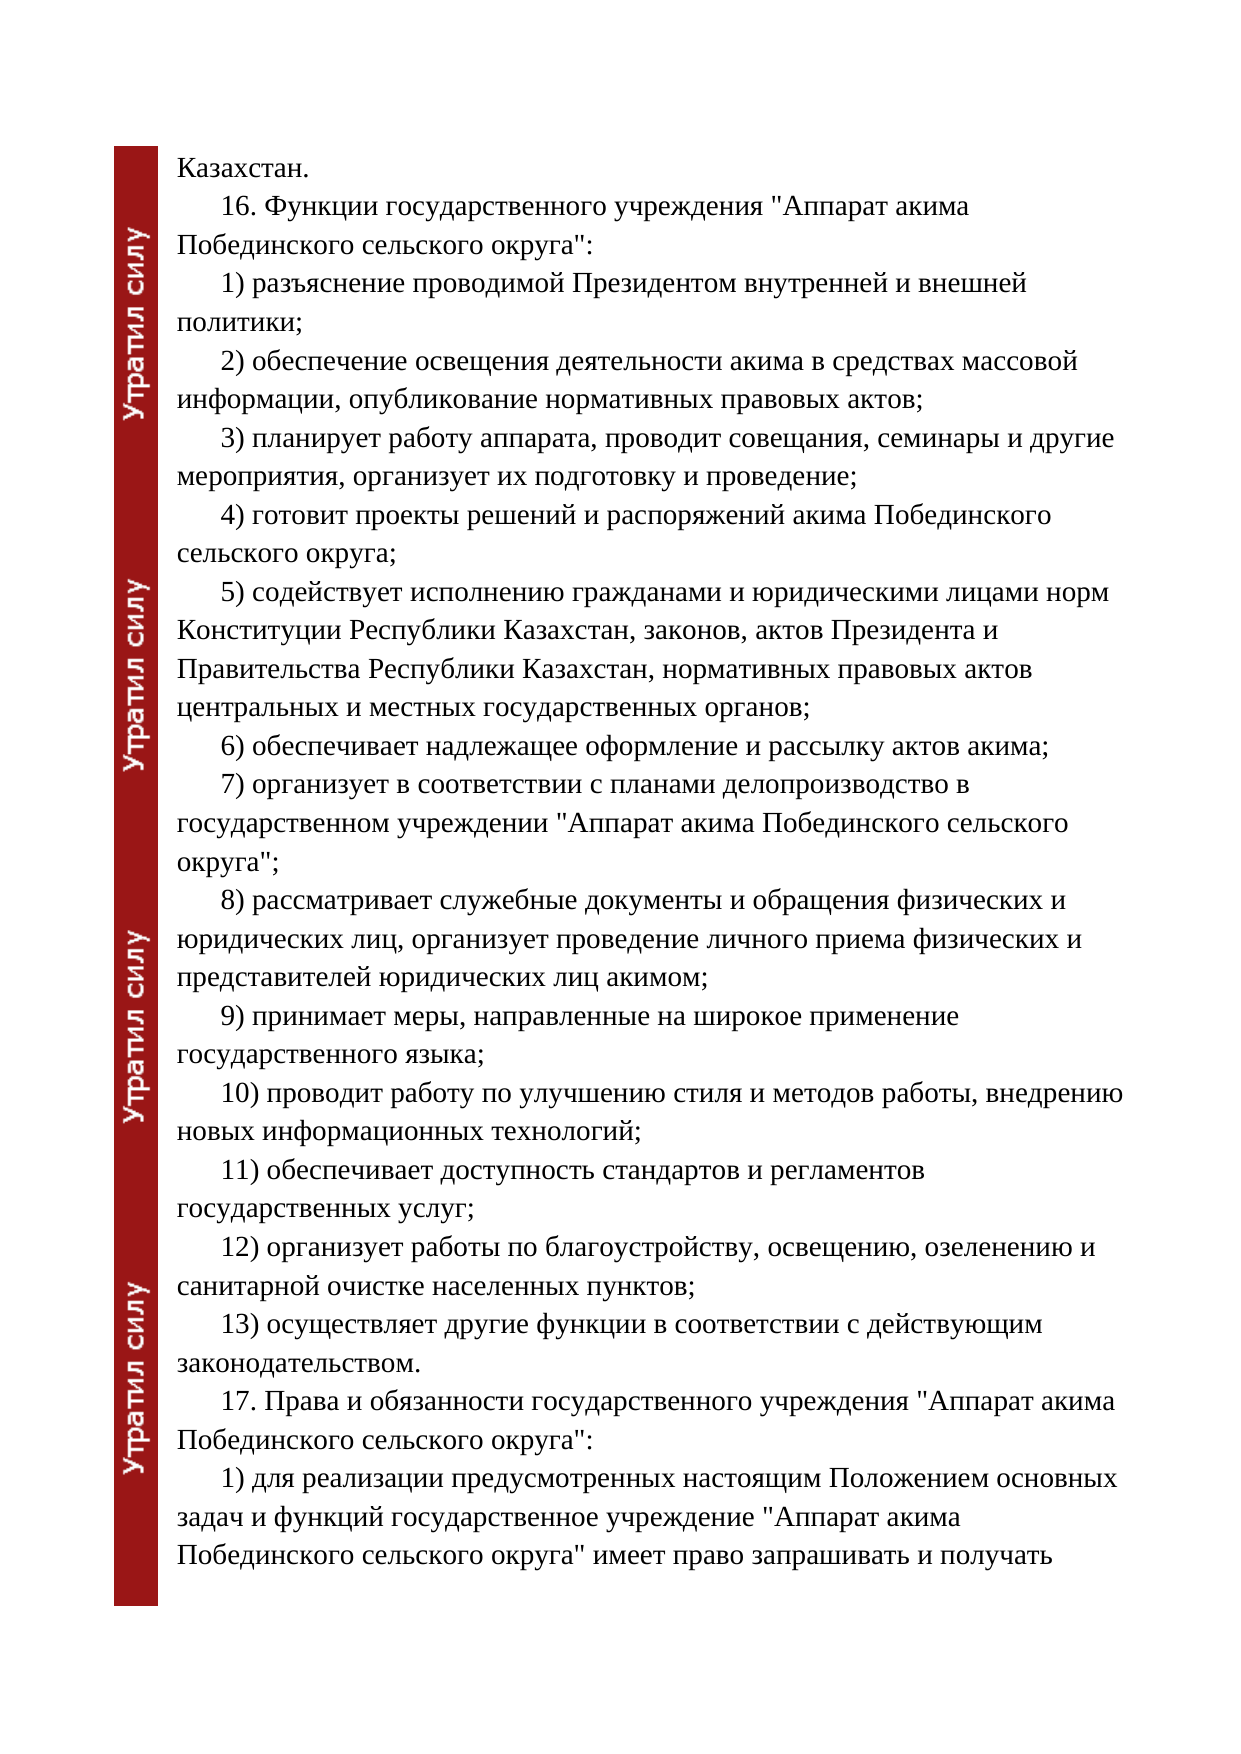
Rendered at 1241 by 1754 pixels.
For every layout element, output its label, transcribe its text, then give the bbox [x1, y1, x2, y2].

picture [114, 1571, 158, 1606]
picture [114, 146, 158, 150]
